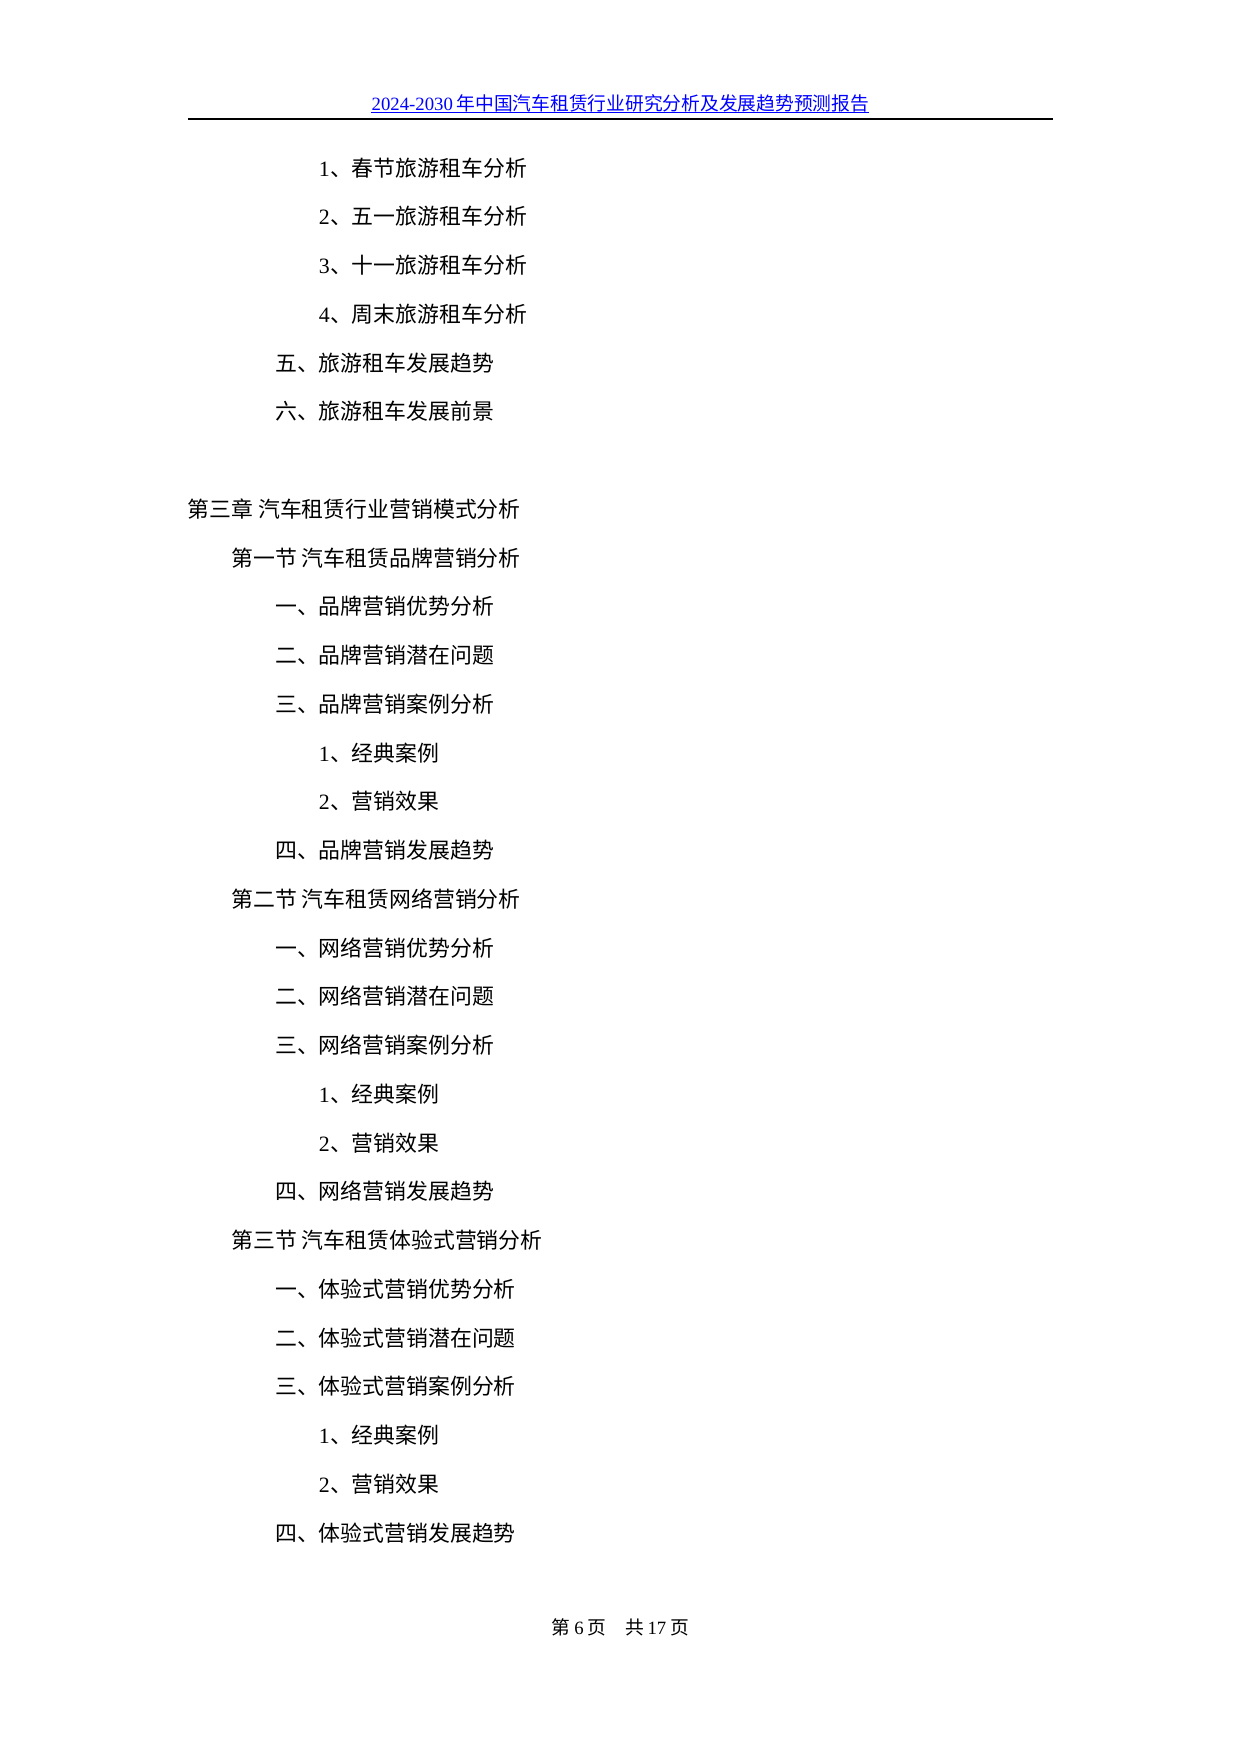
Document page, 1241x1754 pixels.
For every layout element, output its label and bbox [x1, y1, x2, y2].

text [187, 150, 1053, 1548]
